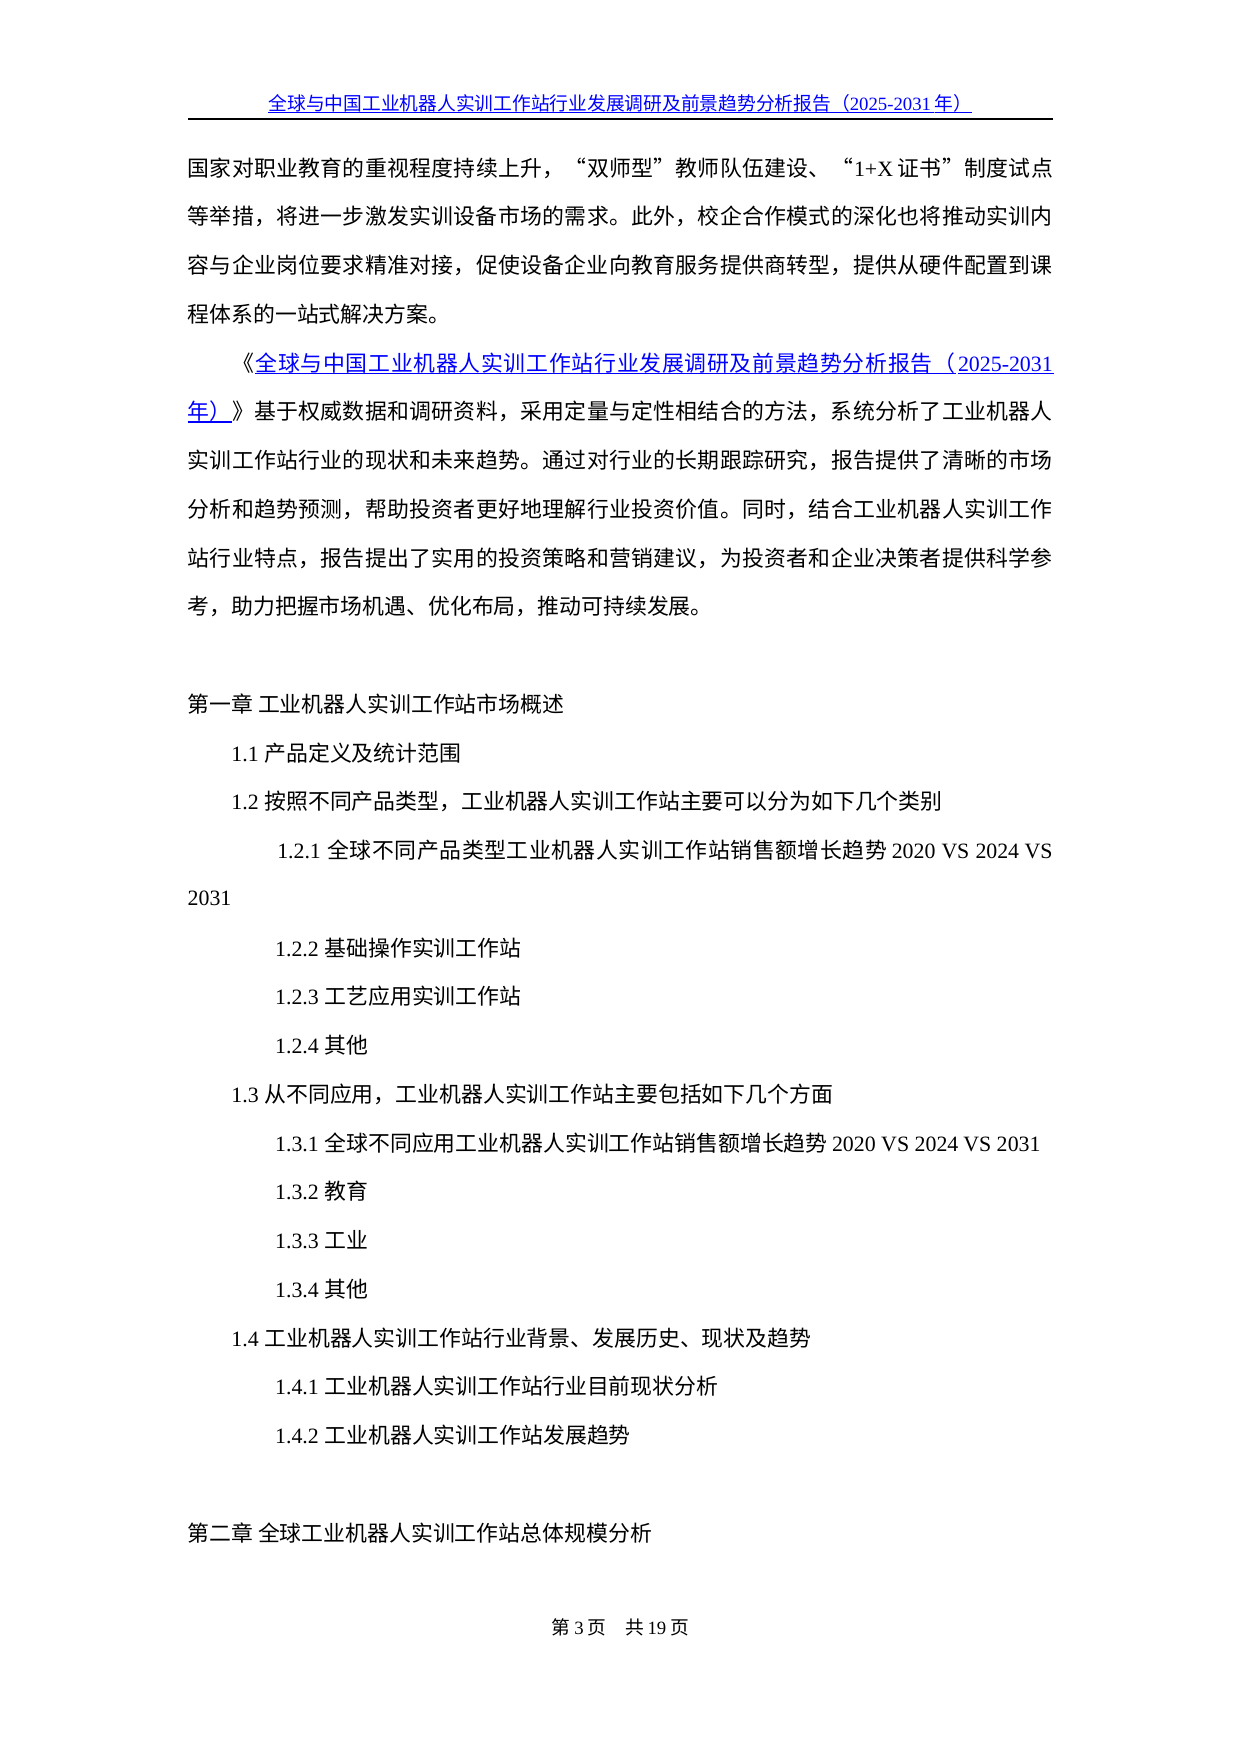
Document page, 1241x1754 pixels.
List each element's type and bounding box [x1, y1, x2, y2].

text [187, 150, 1053, 1548]
